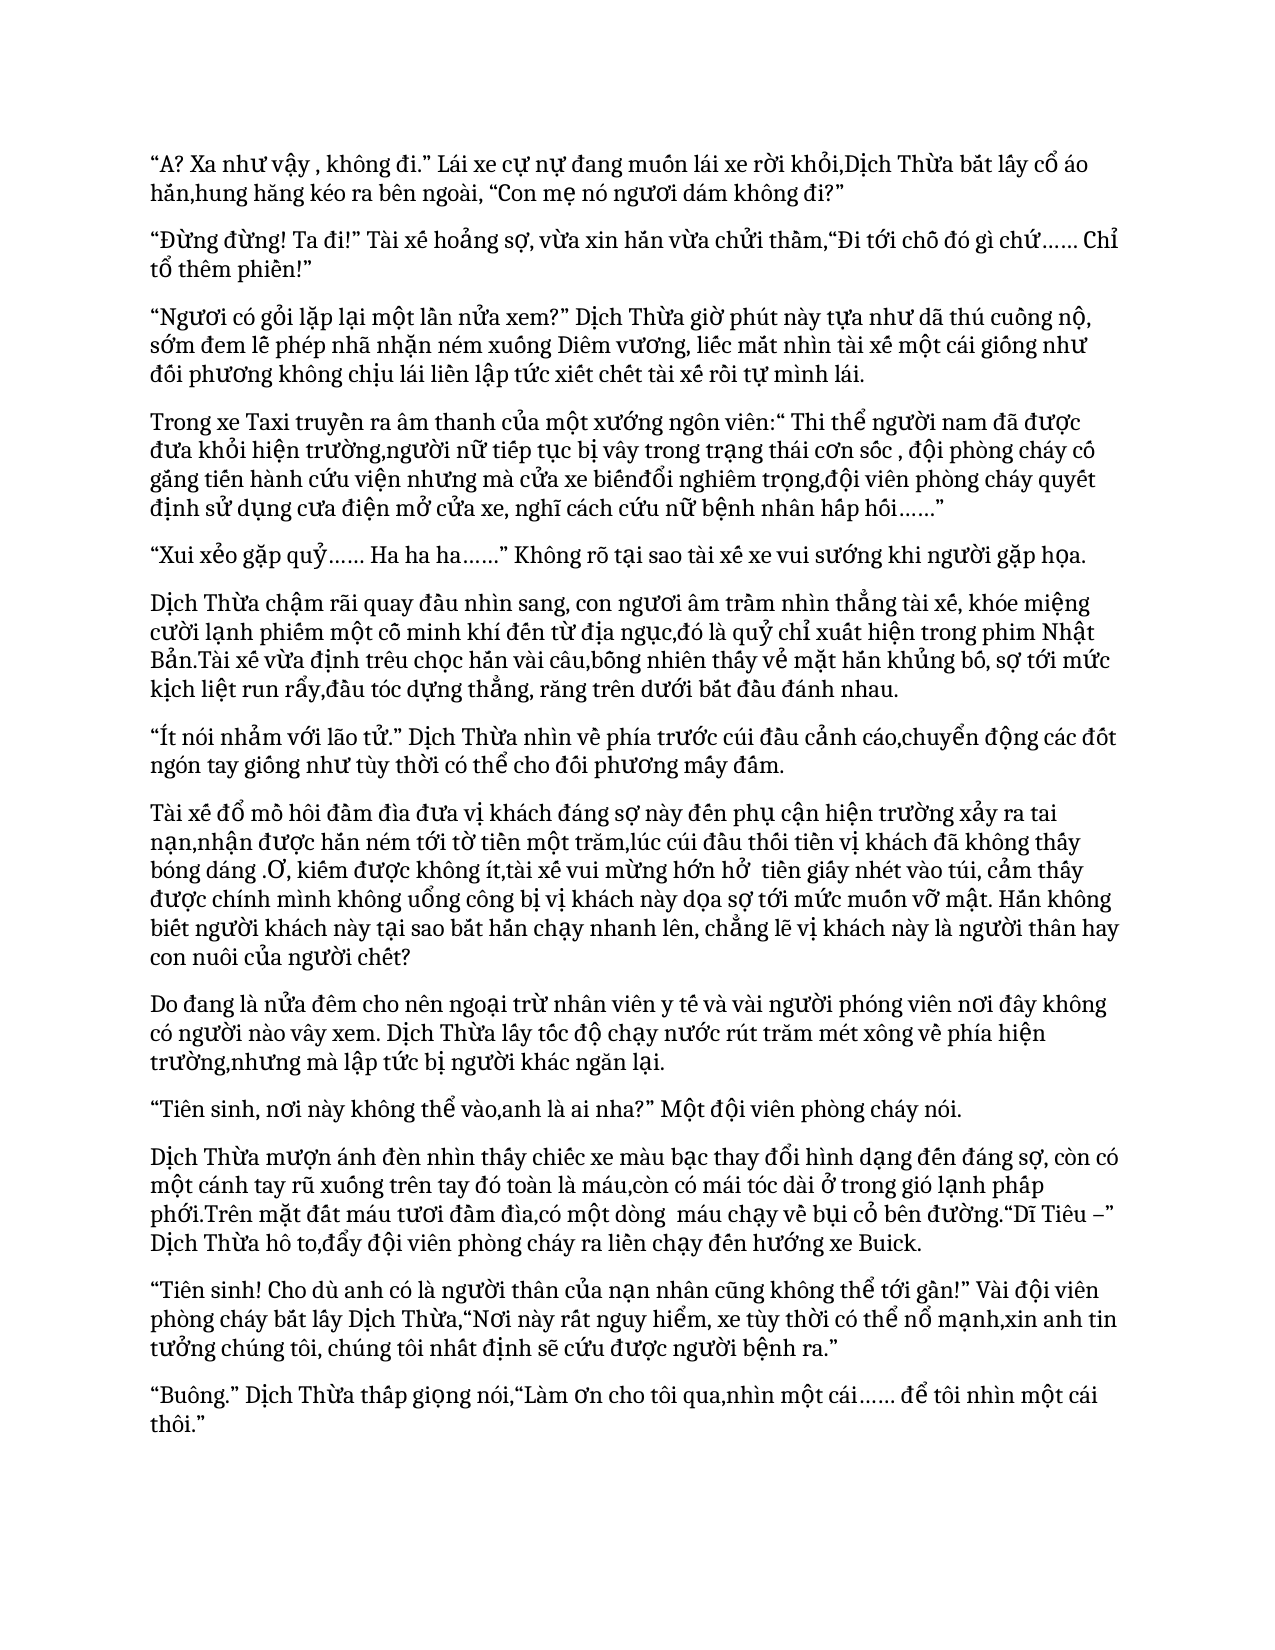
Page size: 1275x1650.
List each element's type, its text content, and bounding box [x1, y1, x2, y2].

text “Ngươi có gỏi lặp lại một lần nửa xem?” Dịch Thừa giờ phút này tựa như dã thú cuồng nộ, sớm đem lễ phép nhã nhặn ném xuống Diêm vương, liếc mắt nhìn tài xế một cái giống như đối phương không chịu lái liền lập tức xiết chết tài xế rồi tự mình lái. [150, 302, 1125, 389]
text Dịch Thừa mượn ánh đèn nhìn thấy chiếc xe màu bạc thay đổi hình dạng đến đáng sợ, còn có một cánh tay rũ xuống trên tay đó toàn là máu,còn có mái tóc dài ở trong gió lạnh phấp phới.Trên mặt đất máu tươi đầm đìa,có một dòng máu chạy về bụi cỏ bên đường.“Dĩ Tiêu –” Dịch Thừa hô to,đẩy đội viên phòng cháy ra liền chạy đến hướng xe Buick. [150, 1142, 1125, 1257]
text “Buông.” Dịch Thừa thấp giọng nói,“Làm ơn cho tôi qua,nhìn một cái…… để tôi nhìn một cái thôi.” [150, 1381, 1125, 1439]
text Trong xe Taxi truyền ra âm thanh của một xướng ngôn viên:“ Thi thể người nam đã được đưa khỏi hiện trường,người nữ tiếp tục bị vây trong trạng thái cơn sốc , đội phòng cháy cố gắng tiến hành cứu viện nhưng mà cửa xe biếnđổi nghiêm trọng,đội viên phòng cháy quyết định sử dụng cưa điện mở cửa xe, nghĩ cách cứu nữ bệnh nhân hấp hối……” [150, 407, 1125, 522]
text “Tiên sinh, nơi này không thể vào,anh là ai nha?” Một đội viên phòng cháy nói. [150, 1095, 1125, 1124]
text “Ít nói nhảm với lão tử.” Dịch Thừa nhìn về phía trước cúi đầu cảnh cáo,chuyển động các đốt ngón tay giống như tùy thời có thể cho đối phương mấy đấm. [150, 722, 1125, 780]
text “Đừng đừng! Ta đi!” Tài xế hoảng sợ, vừa xin hắn vừa chửi thầm,“Đi tới chỗ đó gì chứ…… Chỉ tổ thêm phiền!” [150, 226, 1125, 284]
text “A? Xa như vậy , không đi.” Lái xe cự nự đang muốn lái xe rời khỏi,Dịch Thừa bắt lấy cổ áo hắn,hung hăng kéo ra bên ngoài, “Con mẹ nó ngươi dám không đi?” [150, 150, 1125, 207]
text Tài xế đổ mồ hôi đầm đìa đưa vị khách đáng sợ này đến phụ cận hiện trường xảy ra tai nạn,nhận được hắn ném tới tờ tiền một trăm,lúc cúi đầu thối tiền vị khách đã không thấy bóng dáng .Ơ, kiếm được không ít,tài xế vui mừng hớn hở tiền giấy nhét vào túi, cảm thấy được chính mình không uổng công bị vị khách này dọa sợ tới mức muốn vỡ mật. Hắn không biết người khách này tại sao bắt hắn chạy nhanh lên, chẳng lẽ vị khách này là người thân hay con nuôi của người chết? [150, 799, 1125, 971]
text Dịch Thừa chậm rãi quay đầu nhìn sang, con ngươi âm trầm nhìn thẳng tài xế, khóe miệng cười lạnh phiếm một cỗ minh khí đến từ địa ngục,đó là quỷ chỉ xuất hiện trong phim Nhật Bản.Tài xế vừa định trêu chọc hắn vài câu,bỗng nhiên thấy vẻ mặt hắn khủng bố, sợ tới mức kịch liệt run rẩy,đầu tóc dựng thẳng, răng trên dưới bắt đầu đánh nhau. [150, 589, 1125, 704]
text “Tiên sinh! Cho dù anh có là người thân của nạn nhân cũng không thể tới gần!” Vài đội viên phòng cháy bắt lấy Dịch Thừa,“Nơi này rất nguy hiểm, xe tùy thời có thể nổ mạnh,xin anh tin tưởng chúng tôi, chúng tôi nhất định sẽ cứu được người bệnh ra.” [150, 1276, 1125, 1362]
text Do đang là nửa đêm cho nên ngoại trừ nhân viên y tế và vài người phóng viên nơi đây không có người nào vây xem. Dịch Thừa lấy tốc độ chạy nước rút trăm mét xông về phía hiện trường,nhưng mà lập tức bị người khác ngăn lại. [150, 990, 1125, 1076]
text “Xui xẻo gặp quỷ…… Ha ha ha……” Không rõ tại sao tài xế xe vui sướng khi người gặp họa. [150, 541, 1125, 570]
